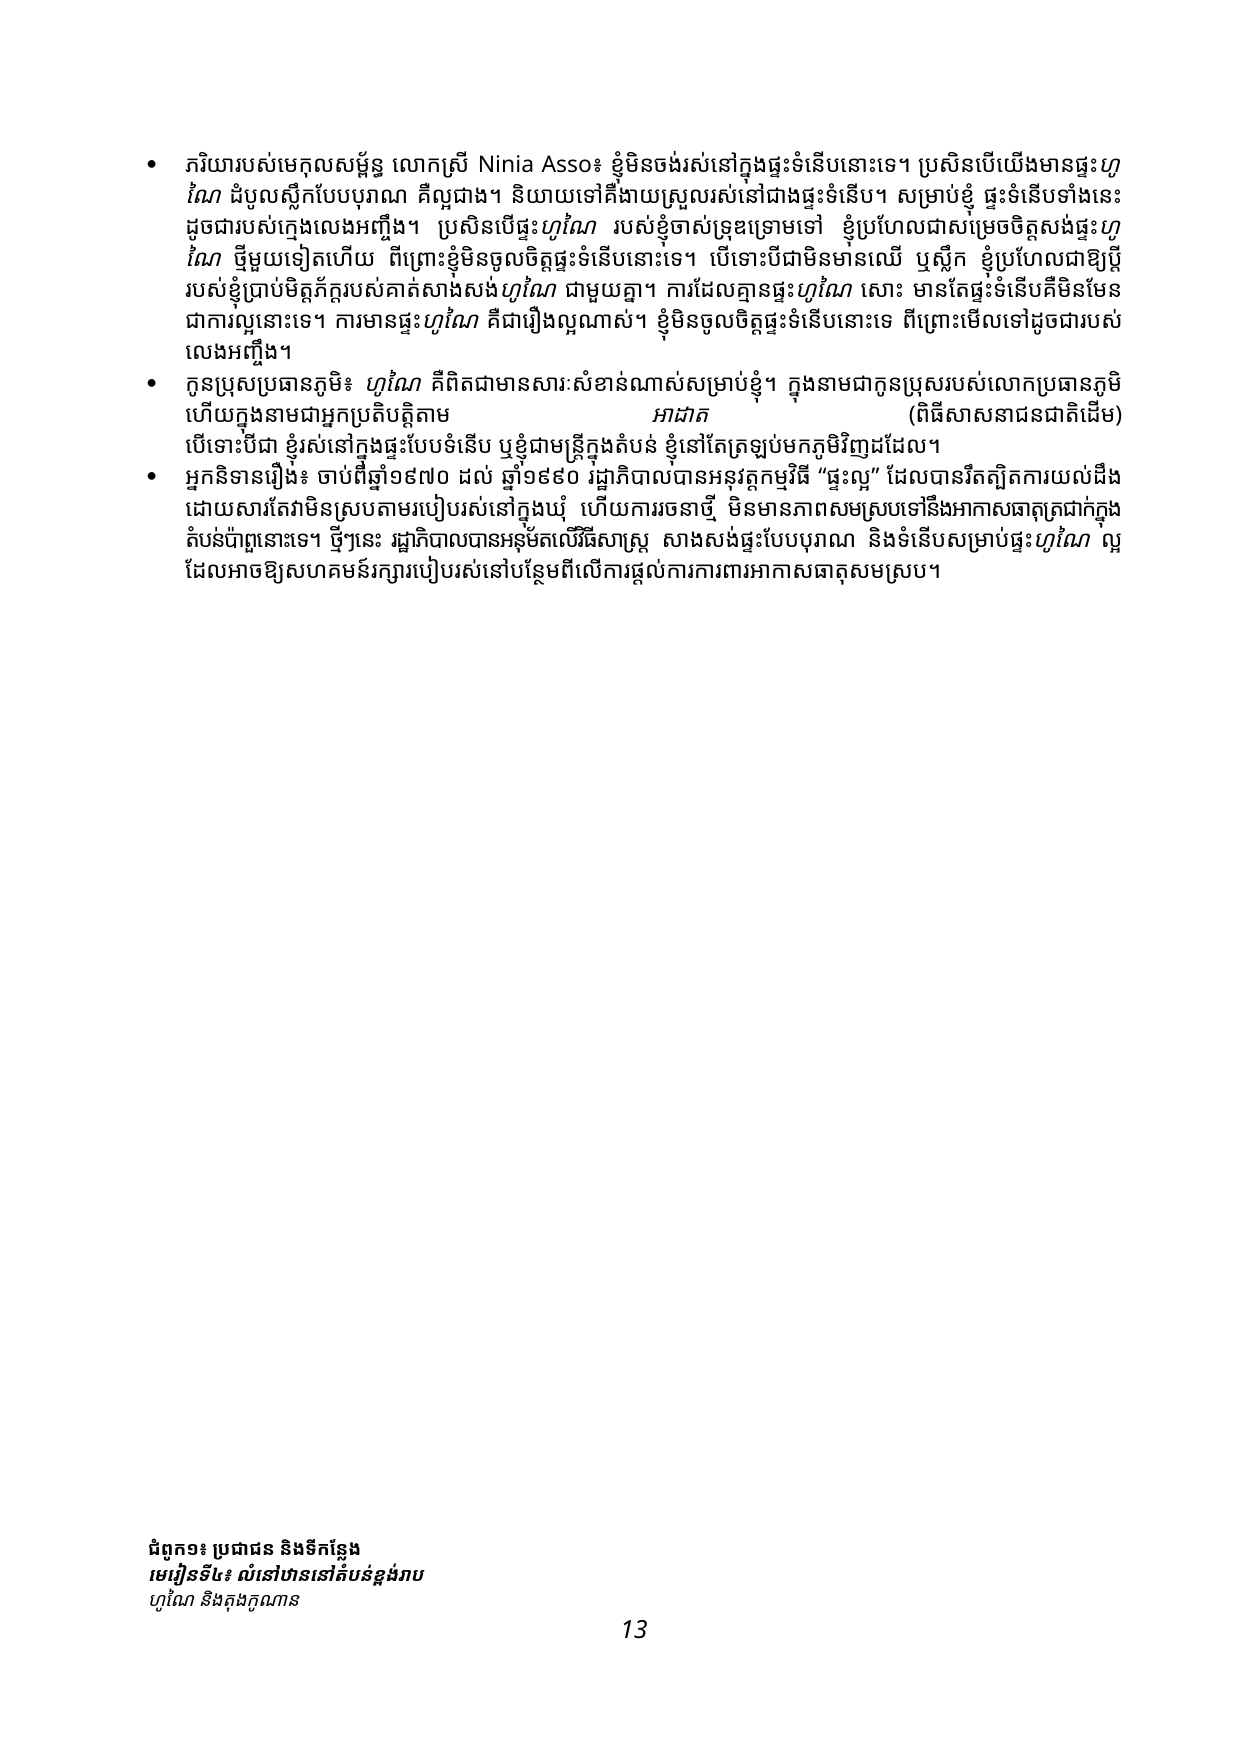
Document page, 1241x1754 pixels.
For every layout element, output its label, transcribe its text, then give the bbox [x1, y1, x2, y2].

list ភរិយារបស់មេកុលសម្ព័ន្ធ លោកស្រី Ninia Asso៖ ខ្ញុំមិនចង់រស់នៅក្នុងផ្ទះទំនើបនោះទេ។ ប្រសិនបើយើងមានផ្ទះហូណៃ ដំបូលស្លឹកបែបបុរាណ គឺល្អជាង។ និយាយទៅគឺងាយស្រួលរស់នៅជាងផ្ទះទំនើប។ សម្រាប់ខ្ញុំ ផ្ទះទំនើបទាំងនេះ ដូចជារបស់ក្មេងលេងអញ្ចឹង។ ប្រសិនបើផ្ទះហូណៃ របស់ខ្ញុំចាស់ទ្រុឌទ្រោមទៅ ខ្ញុំប្រហែលជាសម្រេចចិត្តសង់ផ្ទះហូណៃ ថ្មីមួយទៀតហើយ ពីព្រោះខ្ញុំមិនចូលចិត្តផ្ទះទំនើបនោះទេ។ បើទោះបីជាមិនមានឈើ ឬស្លឹក​ ខ្ញុំប្រហែលជាឱ្យប្ដីរបស់ខ្ញុំប្រាប់មិត្តភ័ក្តរបស់គាត់សាងសង់ហូណៃ ជាមួយគ្នា។ ការដែលគ្មានផ្ទះហូណៃ សោះ មានតែផ្ទះទំនើបគឺមិនមែនជាការល្អនោះទេ។ ការមានផ្ទះហូណៃ គឺជារឿងល្អណាស់។ ខ្ញុំមិនចូលចិត្តផ្ទះទំនើបនោះទេ ពីព្រោះមើលទៅដូចជារបស់លេងអញ្ចឹង។ [148, 148, 1122, 366]
list កូនប្រុសប្រធានភូមិ៖ ហូណៃ គឺពិតជាមានសារៈសំខាន់ណាស់សម្រាប់ខ្ញុំ។ ក្នុងនាមជាកូនប្រុសរបស់លោកប្រធានភូមិ ហើយក្នុងនាមជាអ្នកប្រតិបត្តិតាម អាដាត (ពិធីសាសនាជនជាតិដើម) បើទោះបីជា​ ខ្ញុំរស់នៅក្នុងផ្ទះបែបទំនើប ឬខ្ញុំជាមន្ត្រីក្នុងតំបន់ ខ្ញុំនៅតែត្រឡប់មកភូមិវិញដដែល។ [148, 366, 1122, 460]
list អ្នកនិទានរឿង៖ ចាប់ពីឆ្នាំ១៩៧០ ដល់ ឆ្នាំ១៩៩០ រដ្ឋាភិបាលបានអនុវត្តកម្មវិធី “ផ្ទះល្អ” ដែលបានរឹតត្បិតការយល់ដឹង ដោយសារតែវាមិនស្របតាមរបៀបរស់នៅក្នុងឃុំ ហើយការរចនាថ្មី មិនមានភាពសមស្របទៅនឹងអាកាសធាតុត្រជាក់ក្នុងតំបន់ប៉ាពួនោះទេ។ ថ្មីៗនេះ រដ្ឋាភិបាលបានអនុម័តលើវិធីសាស្ត្រ សាងសង់ផ្ទះបែបបុរាណ និងទំនើបសម្រាប់ផ្ទះហូណៃ ល្អ ដែលអាចឱ្យសហគមន៍រក្សារបៀបរស់នៅបន្ថែមពីលើការផ្ដល់ការការពារអាកាសធាតុសមស្រប។ [148, 460, 1122, 585]
